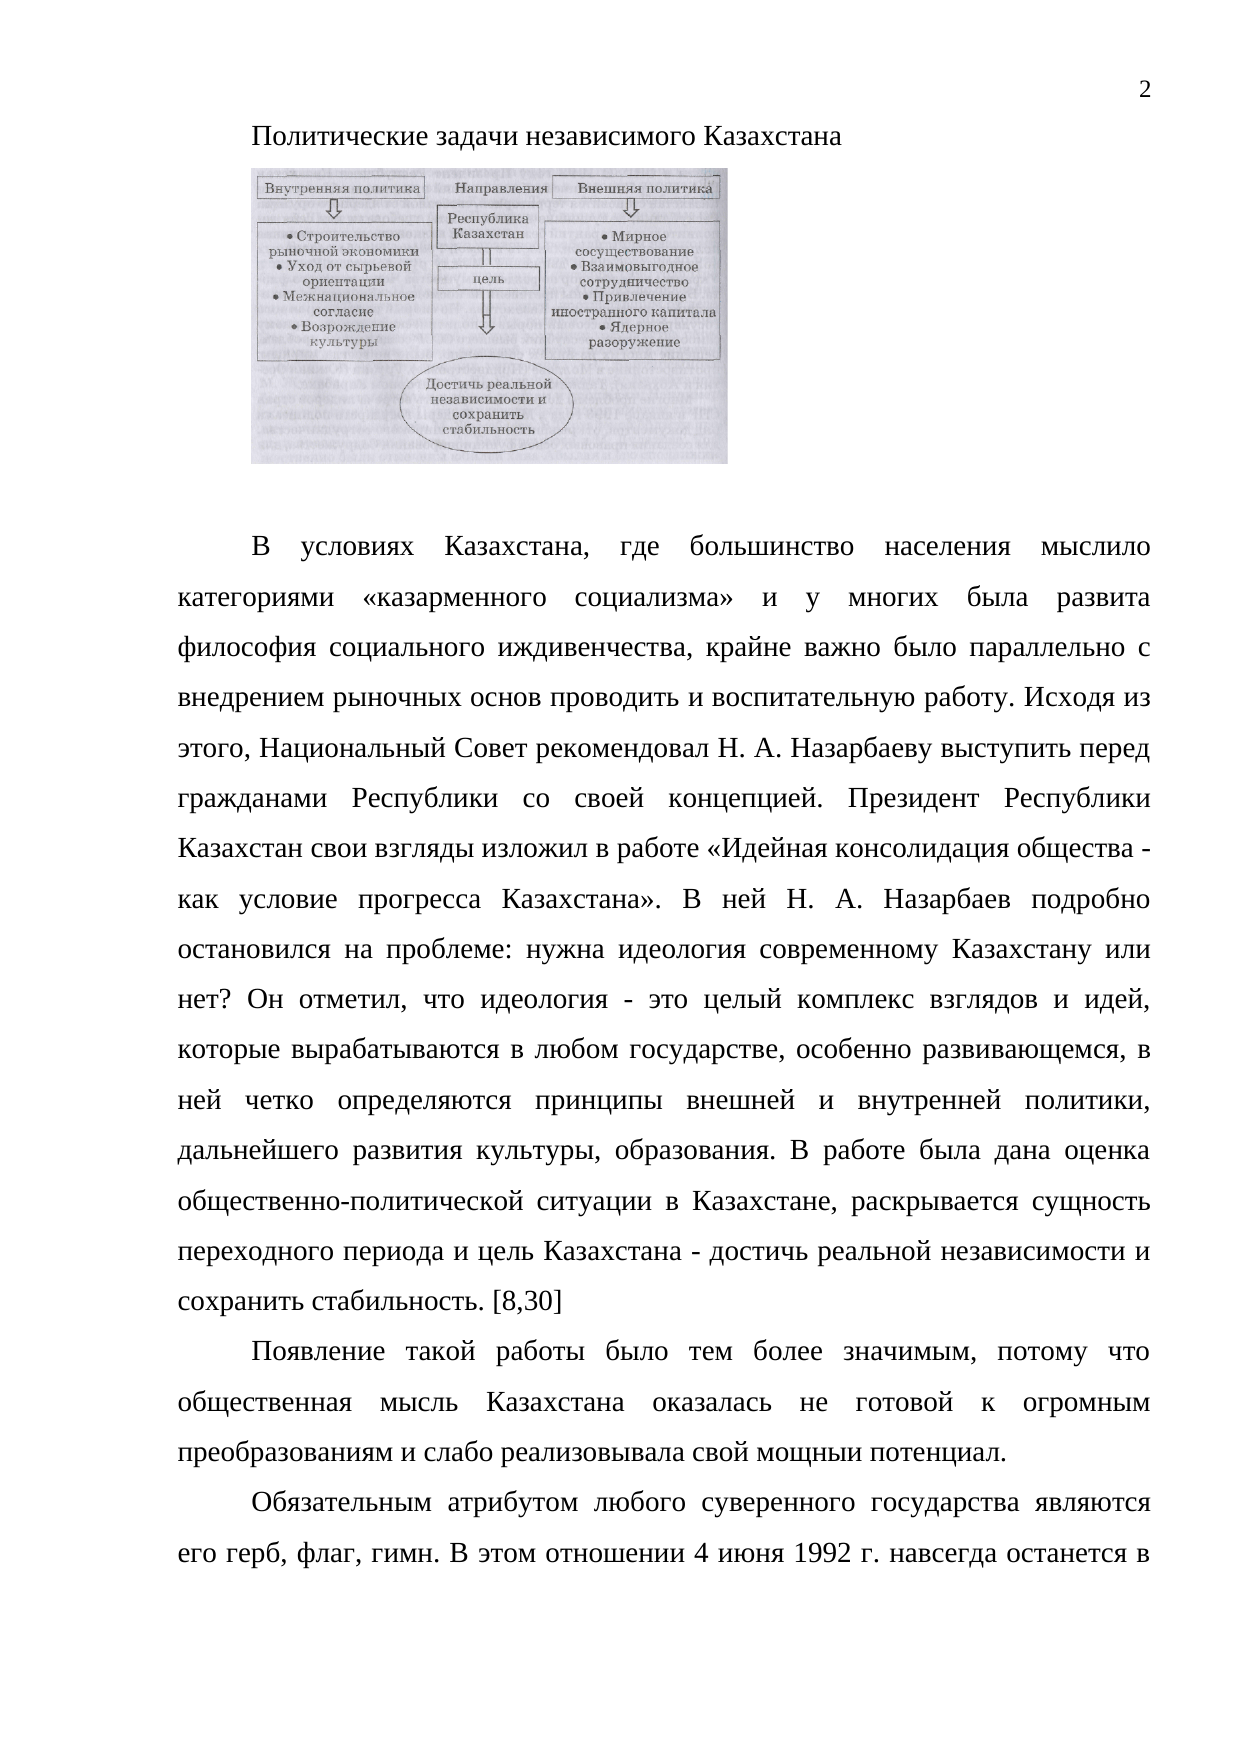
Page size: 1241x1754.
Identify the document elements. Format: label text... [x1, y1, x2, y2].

text В условиях Казахстана, где большинство населения мыслило категориями «казарменного социализма» и у многих была развита философия социального иждивенчества, крайне важно было параллельно с внедрением рыночных основ проводить и воспитательную работу. Исходя из этого, Национальный Совет рекомендовал Н. А. Назарбаеву выступить перед гражданами Республики со своей концепцией. Президент Республики Казахстан свои взгляды изложил в работе «Идейная консолидация общества - как условие прогресса Казахстана». В ней Н. А. Назарбаев подробно остановился на проблеме: нужна идеология современному Казахстану или нет? Он отметил, что идеология - это целый комплекс взглядов и идей, которые вырабатываются в любом государстве, особенно развивающемся, в ней четко определяются принципы внешней и внутренней политики, дальнейшего развития культуры, образования. В работе была дана оценка общественно-политической ситуации в Казахстане, раскрывается сущность переходного периода и цель Казахстана - достичь реальной независимости и сохранить стабильность. [8,30] [177, 528, 1152, 1317]
text Политические задачи независимого Казахстана [177, 118, 1152, 152]
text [177, 1484, 1152, 1568]
text Появление такой работы было тем более значимым, потому что общественная мысль Казахстана оказалась не готовой к огромным преобразованиям и слабо реализовывала свой мощныи потенциал. [177, 1333, 1152, 1468]
picture [251, 168, 728, 464]
